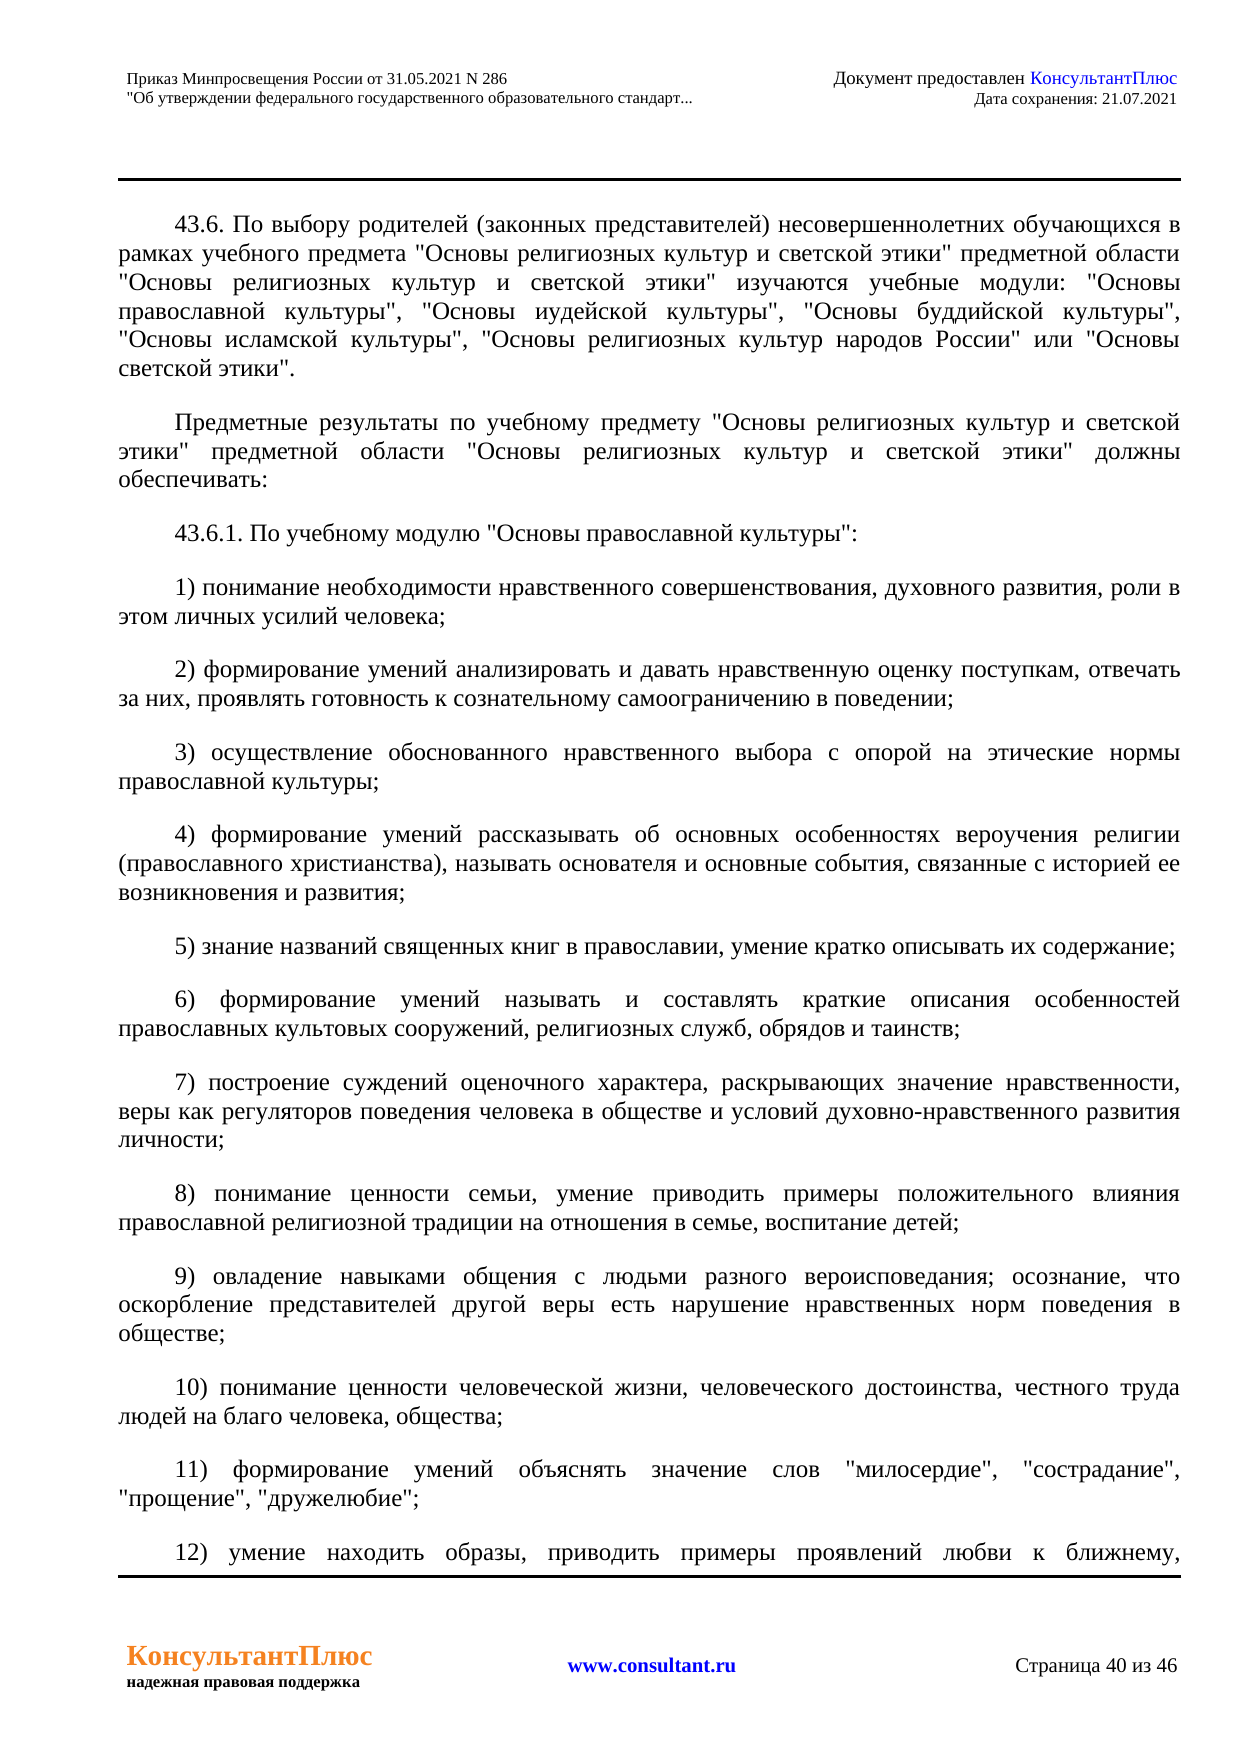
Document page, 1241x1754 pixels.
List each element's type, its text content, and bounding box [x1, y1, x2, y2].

text 4) формирование умений рассказывать об основных особенностях вероучения религии (православного христианства), называть основателя и основные события, связанные с историей ее возникновения и развития; [118, 819, 1181, 906]
text 6) формирование умений называть и составлять краткие описания особенностей православных культовых сооружений, религиозных служб, обрядов и таинств; [118, 984, 1181, 1042]
text 5) знание названий священных книг в православии, умение кратко описывать их содержание; [118, 931, 1181, 959]
text 2) формирование умений анализировать и давать нравственную оценку поступкам, отвечать за них, проявлять готовность к сознательному самоограничению в поведении; [118, 654, 1181, 712]
text 11) формирование умений объяснять значение слов "милосердие", "сострадание", "прощение", "дружелюбие"; [118, 1454, 1181, 1512]
text 1) понимание необходимости нравственного совершенствования, духовного развития, роли в этом личных усилий человека; [118, 572, 1181, 629]
text 7) построение суждений оценочного характера, раскрывающих значение нравственности, веры как регуляторов поведения человека в обществе и условий духовно-нравственного развития личности; [118, 1067, 1181, 1153]
text 3) осуществление обоснованного нравственного выбора с опорой на этические нормы православной культуры; [118, 737, 1181, 794]
text Предметные результаты по учебному предмету "Основы религиозных культур и светской этики" предметной области "Основы религиозных культур и светской этики" должны обеспечивать: [118, 407, 1181, 493]
text 10) понимание ценности человеческой жизни, человеческого достоинства, честного труда людей на благо человека, общества; [118, 1372, 1181, 1429]
text 43.6.1. По учебному модулю "Основы православной культуры": [118, 518, 1181, 547]
text 8) понимание ценности семьи, умение приводить примеры положительного влияния православной религиозной традиции на отношения в семье, воспитание детей; [118, 1178, 1181, 1236]
text 43.6. По выбору родителей (законных представителей) несовершеннолетних обучающихся в рамках учебного предмета "Основы религиозных культур и светской этики" предметной области "Основы религиозных культур и светской этики" изучаются учебные модули: "Основы православной культуры", "Основы иудейской культуры", "Основы буддийской культуры", "Основы исламской культуры", "Основы религиозных культур народов России" или "Основы светской этики". [118, 209, 1181, 382]
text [118, 1537, 1181, 1566]
text 9) овладение навыками общения с людьми разного вероисповедания; осознание, что оскорбление представителей другой веры есть нарушение нравственных норм поведения в обществе; [118, 1261, 1181, 1347]
